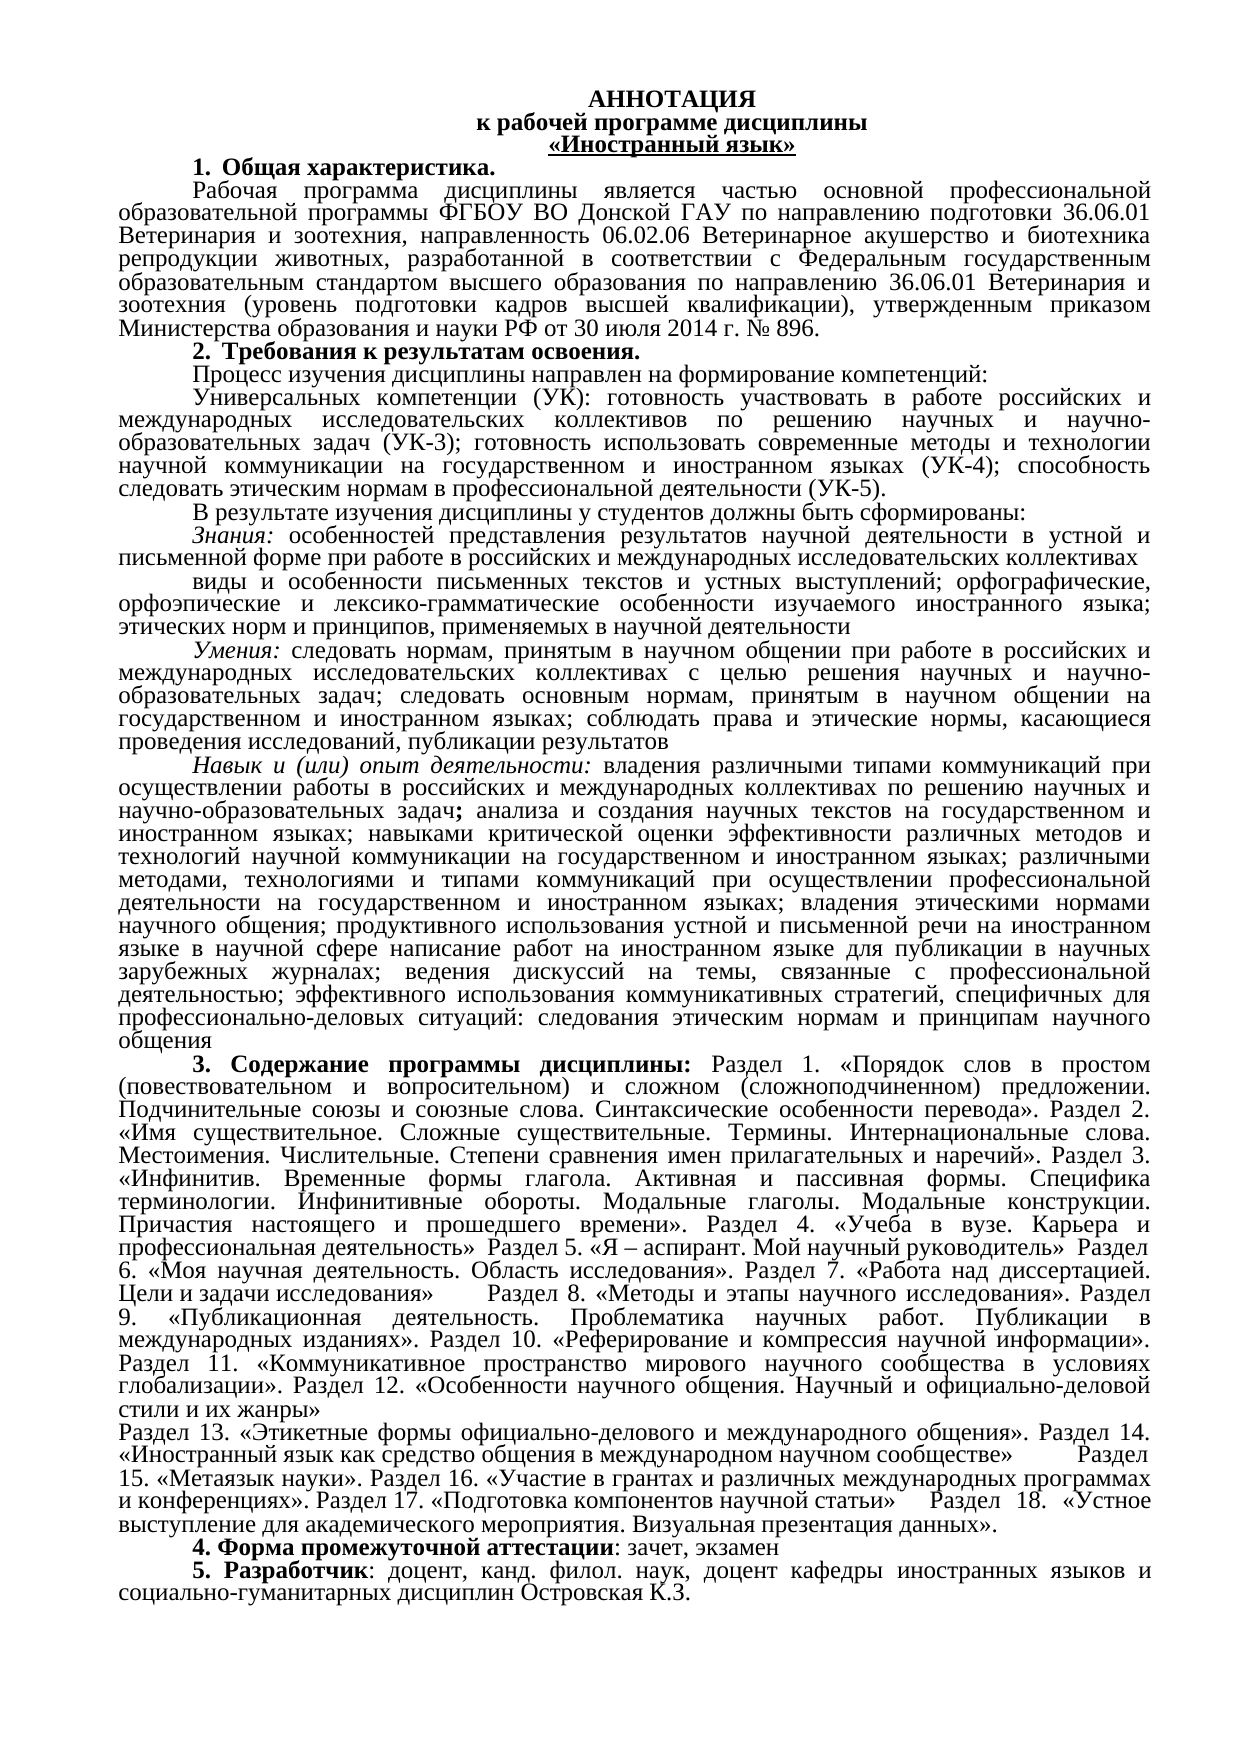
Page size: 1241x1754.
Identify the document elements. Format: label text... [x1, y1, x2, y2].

list 5. Разработчик: доцент, канд. филол. наук, доцент кафедры иностранных языков и социально-гуманитарных дисциплин Островская К.З. [118, 1560, 1152, 1606]
list Требования к результатам освоения. [118, 341, 1152, 364]
list Навык и (или) опыт деятельности: владения различными типами коммуникаций при осуществлении работы в российских и международных коллективах по решению научных и научно-образовательных задач; анализа и создания научных текстов на государственном и иностранном языках; навыками критической оценки эффективности различных методов и технологий научной коммуникации на государственном и иностранном языках; различными методами, технологиями и типами коммуникаций при осуществлении профессиональной деятельности на государственном и иностранном языках; владения этическими нормами научного общения; продуктивного использования устной и письменной речи на иностранном языке в научной сфере написание работ на иностранном языке для публикации в научных зарубежных журналах; ведения дискуссий на темы, связанные с профессиональной деятельностью; эффективного использования коммуникативных стратегий, специфичных для профессионально-деловых ситуаций: следования этическим нормам и принципам научного общения [118, 755, 1152, 1054]
list В результате изучения дисциплины у студентов должны быть сформированы: [118, 502, 1152, 525]
list 4. Форма промежуточной аттестации: зачет, экзамен [118, 1537, 1152, 1560]
list Процесс изучения дисциплины направлен на формирование компетенций: [118, 364, 1152, 387]
text АННОТАЦИЯ [118, 89, 1152, 112]
list Общая характеристика. [118, 157, 1152, 180]
list виды и особенности письменных текстов и устных выступлений; орфографические, орфоэпические и лексико-грамматические особенности изучаемого иностранного языка; этических норм и принципов, применяемых в научной деятельности [118, 571, 1152, 640]
list Универсальных компетенции (УК): готовность участвовать в работе российских и международных исследовательских коллективов по решению научных и научно-образовательных задач (УК-3); готовность использовать современные методы и технологии научной коммуникации на государственном и иностранном языках (УК-4); способность следовать этическим нормам в профессиональной деятельности (УК-5). [118, 387, 1152, 502]
text к рабочей программе дисциплины [118, 112, 1152, 134]
text Раздел 13. «Этикетные формы официально-делового и международного общения». Раздел 14. «Иностранный язык как средство общения в международном научном сообществе» Раздел 15. «Метаязык науки». Раздел 16. «Участие в грантах и различных международных программах и конференциях». Раздел 17. «Подготовка компонентов научной статьи» Раздел 18. «Устное выступление для академического мероприятия. Визуальная презентация данных». [118, 1422, 1152, 1537]
list 3. Содержание программы дисциплины: Раздел 1. «Порядок слов в простом (повествовательном и вопросительном) и сложном (сложноподчиненном) предложении. Подчинительные союзы и союзные слова. Синтаксические особенности перевода». Раздел 2. «Имя существительное. Сложные существительные. Термины. Интернациональные слова. Местоимения. Числительные. Степени сравнения имен прилагательных и наречий». Раздел 3. «Инфинитив. Временные формы глагола. Активная и пассивная формы. Специфика терминологии. Инфинитивные обороты. Модальные глаголы. Модальные конструкции. Причастия настоящего и прошедшего времени». Раздел 4. «Учеба в вузе. Карьера и профессиональная деятельность» Раздел 5. «Я – аспирант. Мой научный руководитель» Раздел 6. «Моя научная деятельность. Область исследования». Раздел 7. «Работа над диссертацией. Цели и задачи исследования» Раздел 8. «Методы и этапы научного исследования». Раздел 9. «Публикационная деятельность. Проблематика научных работ. Публикации в международных изданиях». Раздел 10. «Реферирование и компрессия научной информации». Раздел 11. «Коммуникативное пространство мирового научного сообщества в условиях глобализации». Раздел 12. «Особенности научного общения. Научный и официально-деловой стили и их жанры» [118, 1054, 1152, 1422]
text «Иностранный язык» [118, 134, 1152, 157]
list Умения: следовать нормам, принятым в научном общении при работе в российских и международных исследовательских коллективах с целью решения научных и научно-образовательных задач; следовать основным нормам, принятым в научном общении на государственном и иностранном языках; соблюдать права и этические нормы, касающиеся проведения исследований, публикации результатов [118, 640, 1152, 755]
text Рабочая программа дисциплины является частью основной профессиональной образовательной программы ФГБОУ ВО Донской ГАУ по направлению подготовки 36.06.01 Ветеринария и зоотехния, направленность 06.02.06 Ветеринарное акушерство и биотехника репродукции животных, разработанной в соответствии с Федеральным государственным образовательным стандартом высшего образования по направлению 36.06.01 Ветеринария и зоотехния (уровень подготовки кадров высшей квалификации), утвержденным приказом Министерства образования и науки РФ от 30 июля 2014 г. № 896. [118, 180, 1152, 341]
list Знания: особенностей представления результатов научной деятельности в устной и письменной форме при работе в российских и международных исследовательских коллективах [118, 525, 1152, 571]
